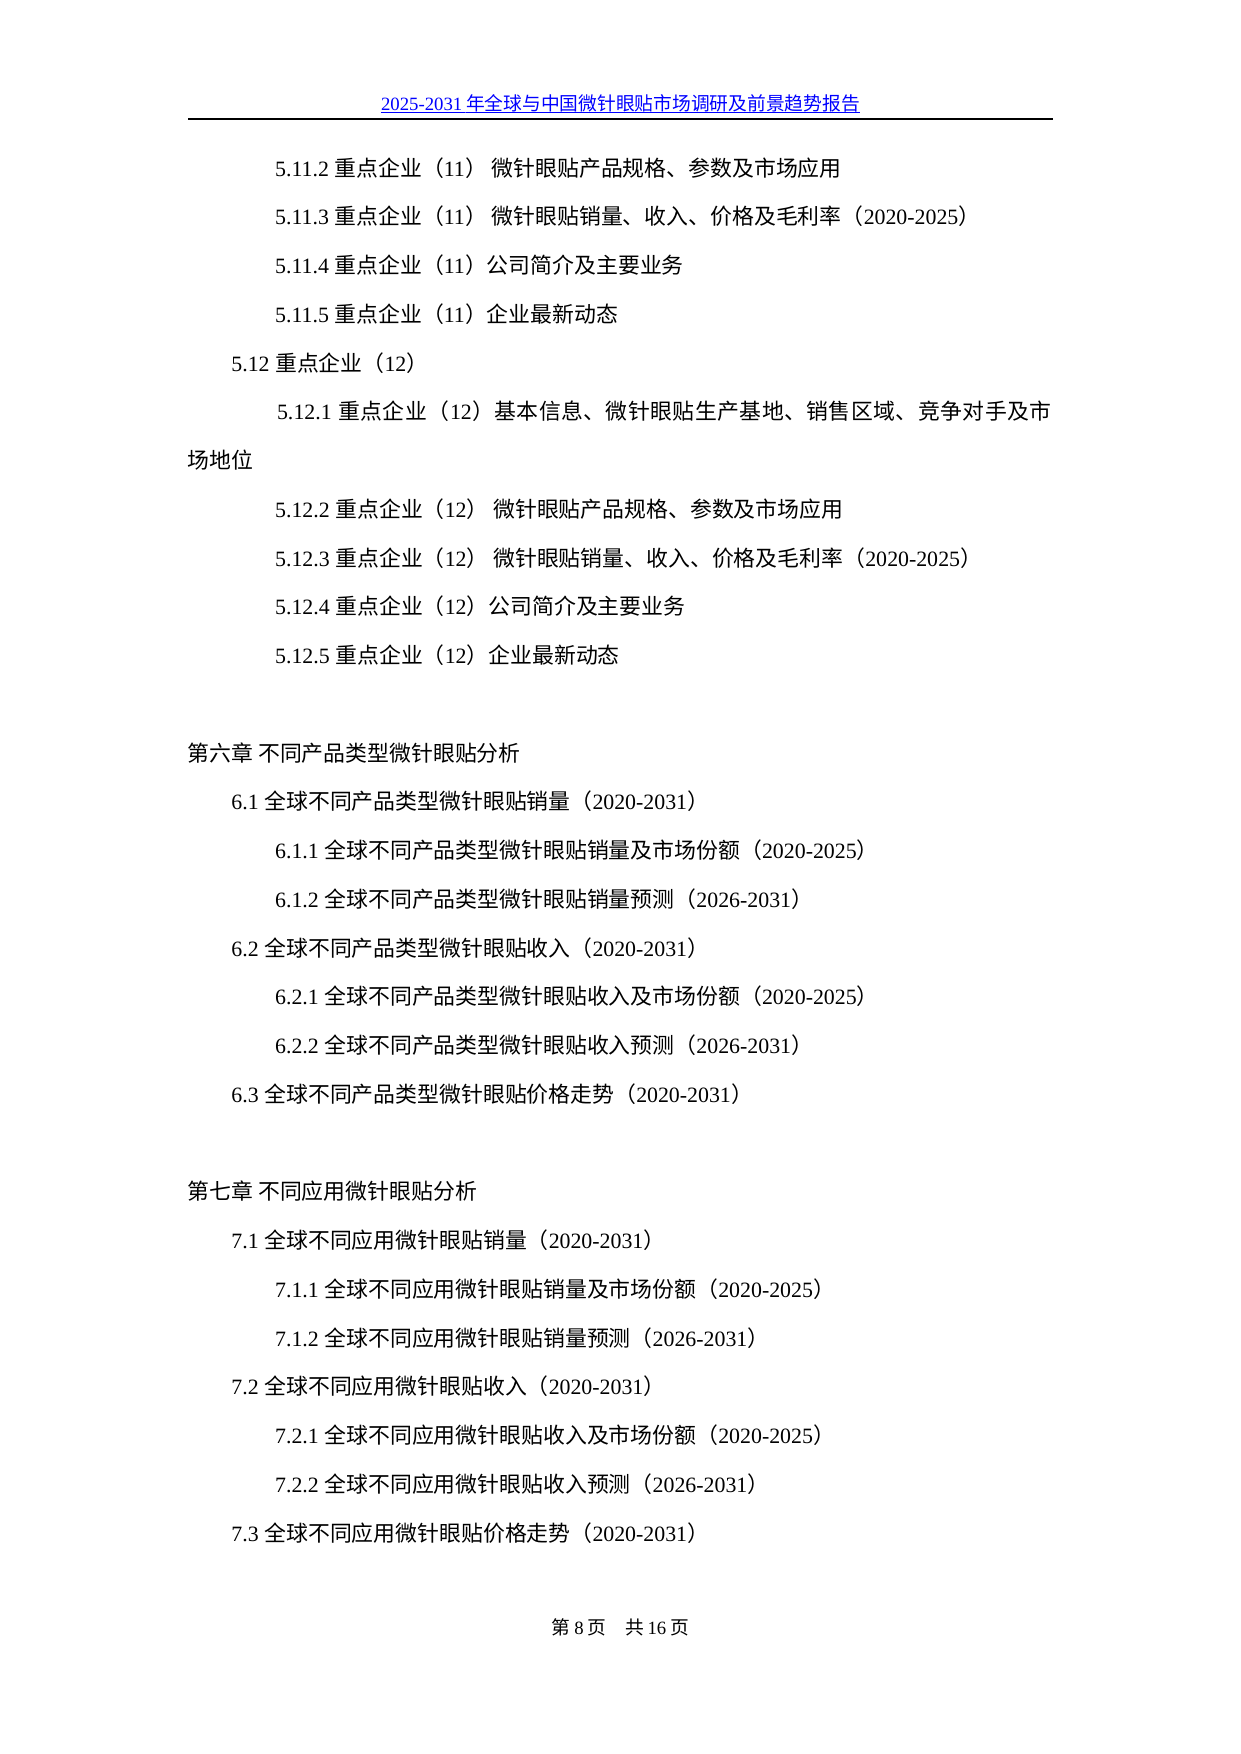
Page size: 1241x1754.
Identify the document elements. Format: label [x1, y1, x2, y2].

text [187, 150, 1053, 1548]
